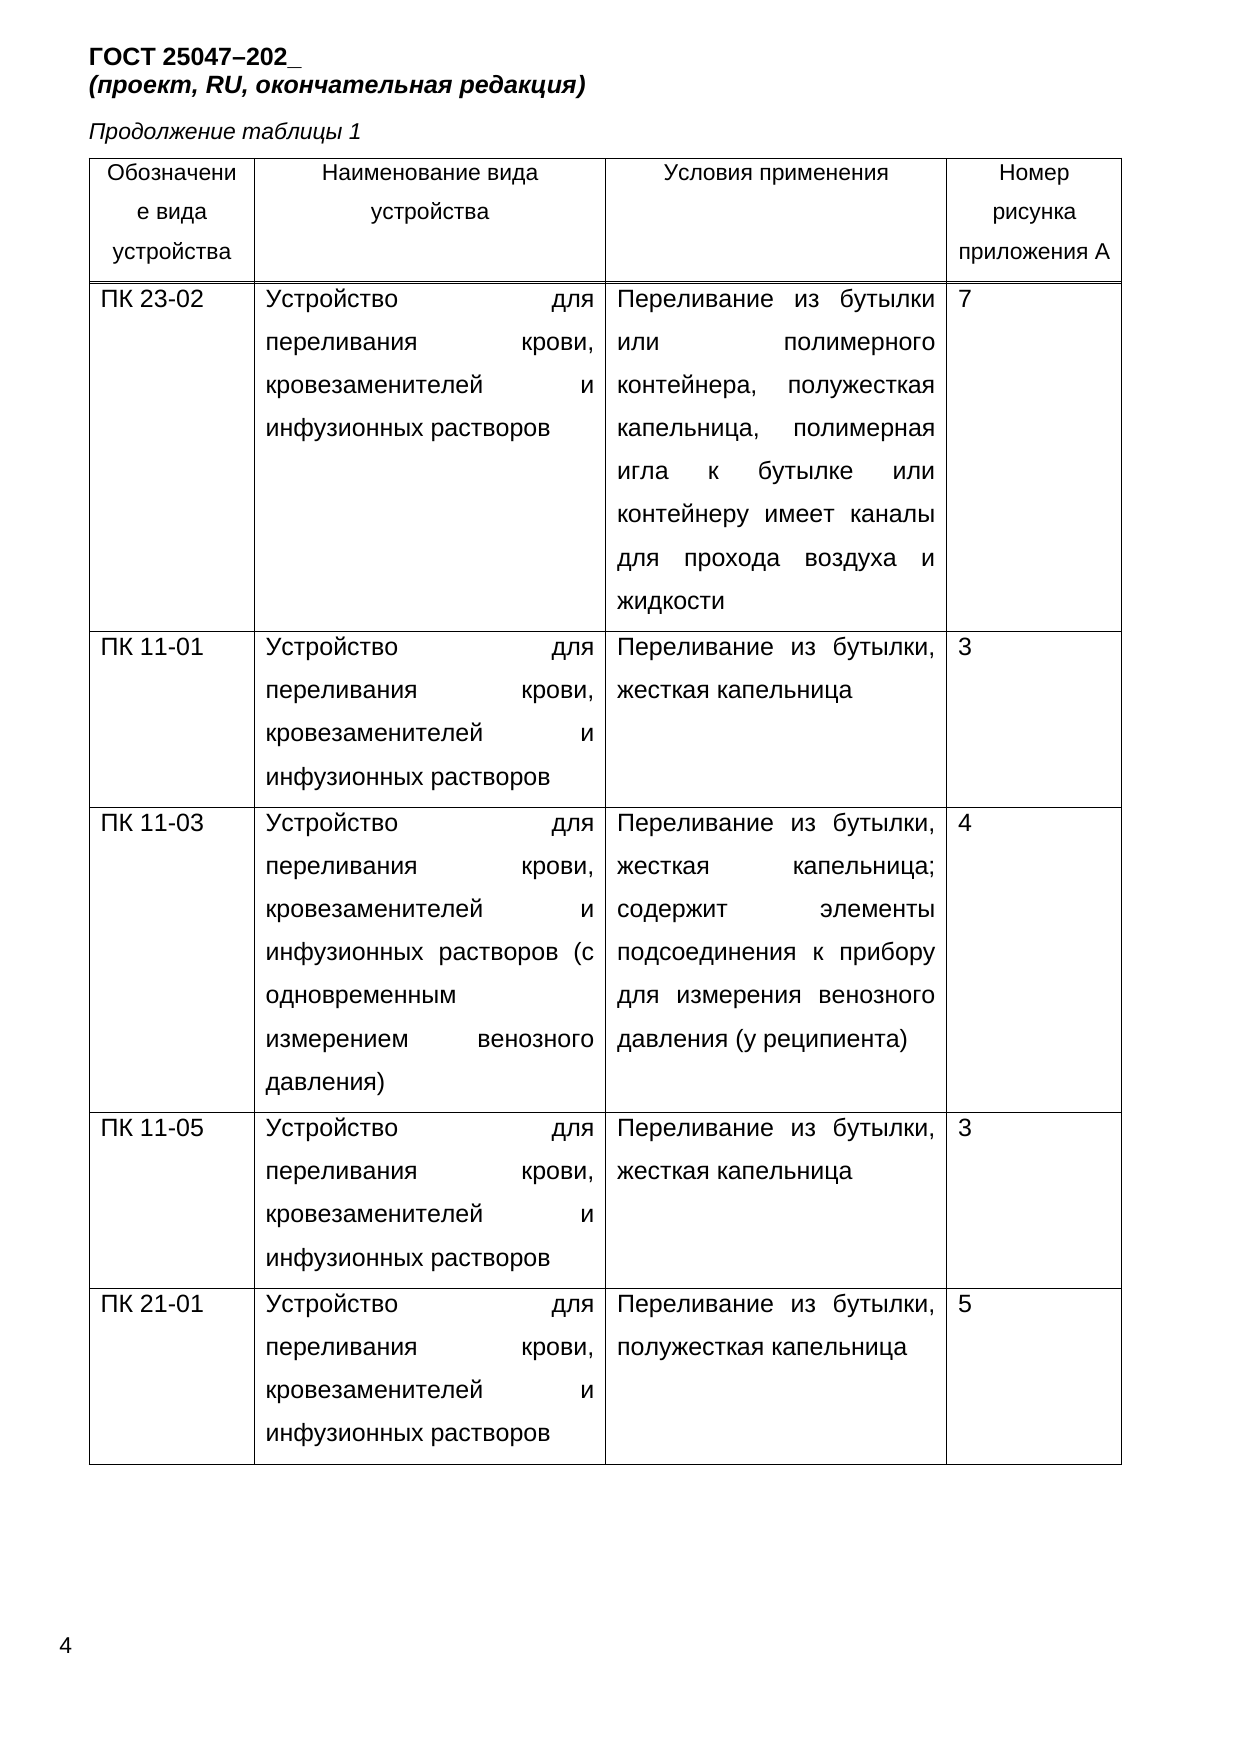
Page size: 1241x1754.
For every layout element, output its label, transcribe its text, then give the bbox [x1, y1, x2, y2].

table_cell Переливание из бутылки, жесткая капельница [606, 1113, 946, 1288]
table_cell ПК 11-03 [90, 808, 254, 1112]
table_cell Переливание из бутылки, полужесткая капельница [606, 1289, 946, 1464]
table_cell ПК 23-02 [90, 284, 254, 631]
table_header Условия применения [606, 159, 946, 281]
table_header Обозначение вида устройства [90, 159, 254, 281]
table_cell Устройство для переливания крови, кровезаменителей и инфузионных растворов (с одновременным измерением венозного давления) [255, 808, 605, 1112]
table_cell Устройство для переливания крови, кровезаменителей и инфузионных растворов [255, 1113, 605, 1288]
table_header Номер рисунка приложения А [947, 159, 1121, 281]
table_cell Устройство для переливания крови, кровезаменителей и инфузионных растворов [255, 632, 605, 807]
table_cell ПК 11-05 [90, 1113, 254, 1288]
table_header Наименование вида устройства [255, 159, 605, 281]
table_cell 7 [947, 284, 1121, 631]
table_cell 4 [947, 808, 1121, 1112]
table_cell ПК 21-01 [90, 1289, 254, 1464]
table_cell Переливание из бутылки, жесткая капельница [606, 632, 946, 807]
table_cell 3 [947, 1113, 1121, 1288]
table_cell ПК 11-01 [90, 632, 254, 807]
text Продолжение таблицы 1 [89, 118, 1122, 144]
table_cell 3 [947, 632, 1121, 807]
table_cell Устройство для переливания крови, кровезаменителей и инфузионных растворов [255, 284, 605, 631]
table_cell Устройство для переливания крови, кровезаменителей и инфузионных растворов [255, 1289, 605, 1464]
table_cell Переливание из бутылки, жесткая капельница; содержит элементы подсоединения к прибору для измерения венозного давления (у реципиента) [606, 808, 946, 1112]
table_cell 5 [947, 1289, 1121, 1464]
